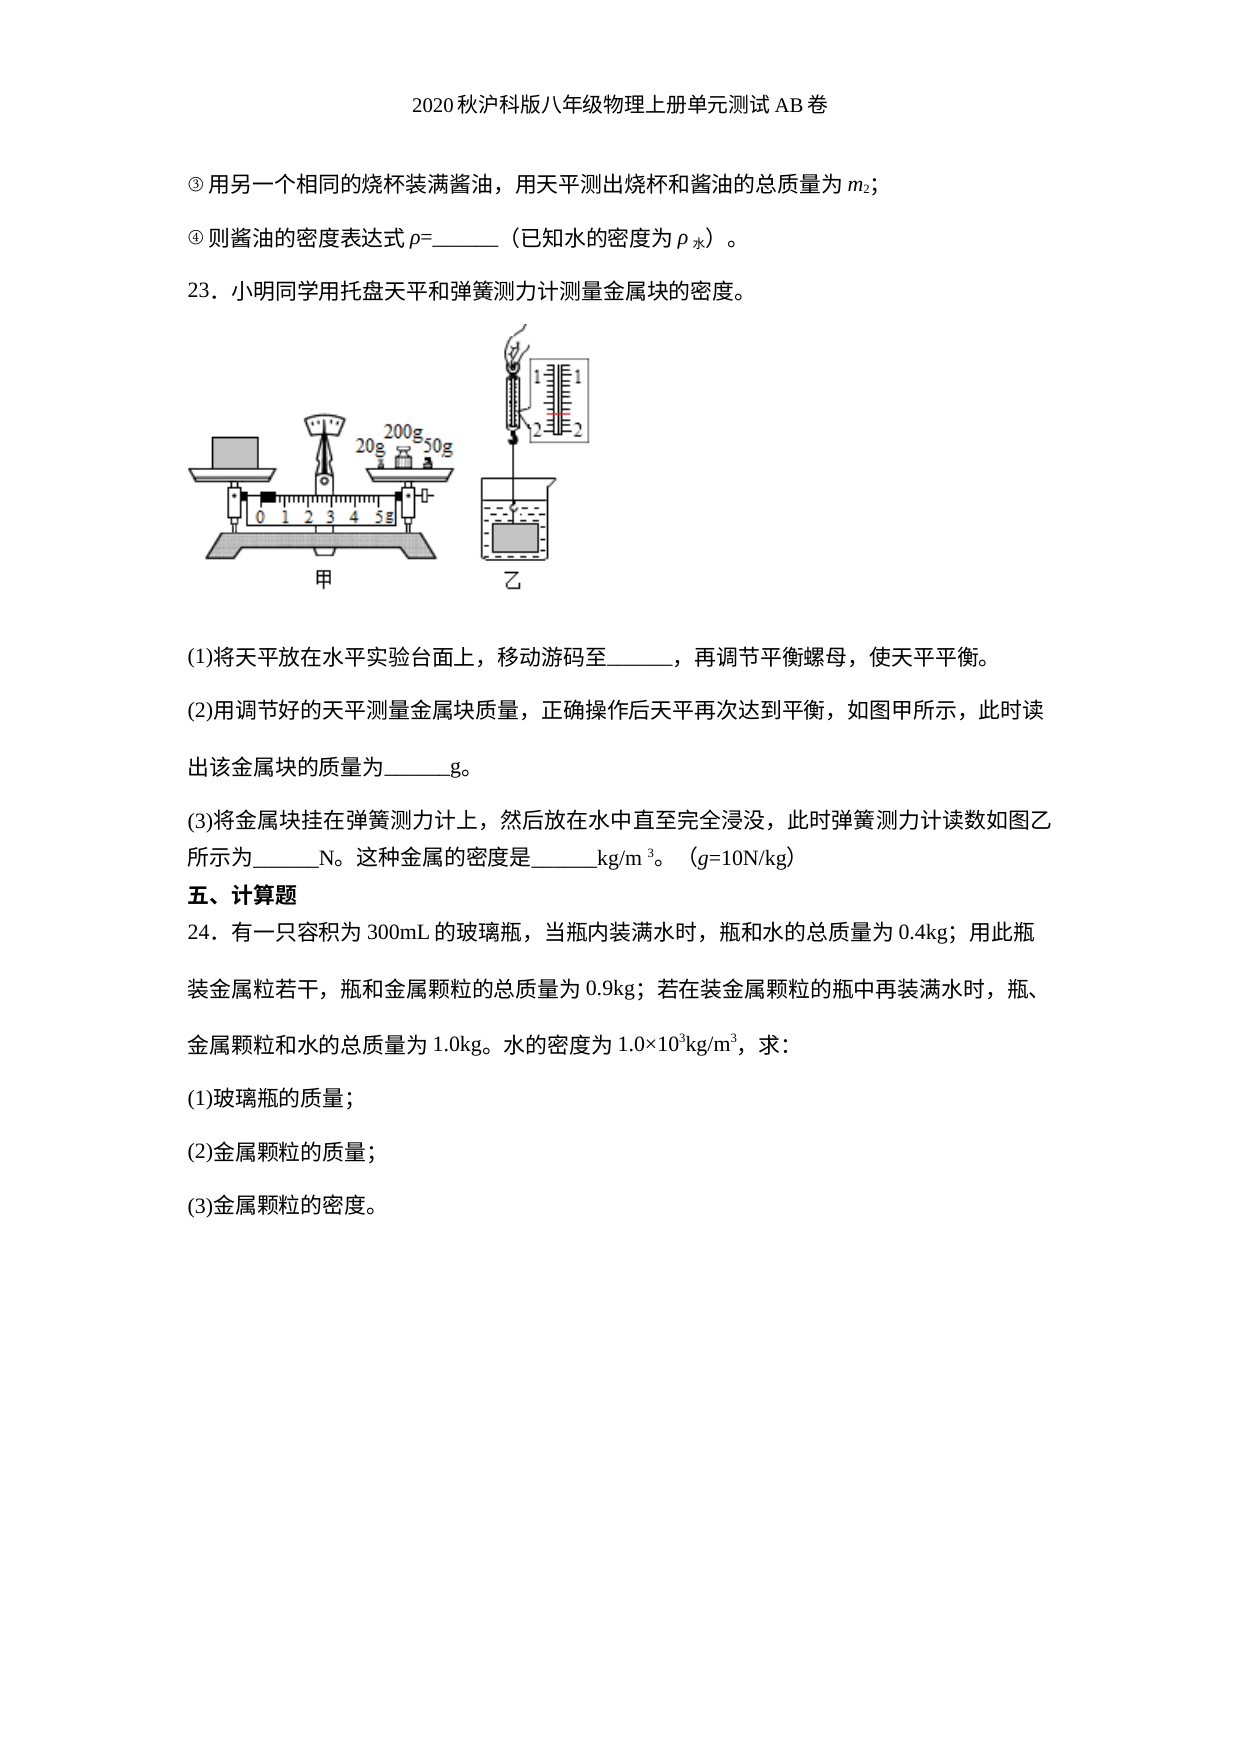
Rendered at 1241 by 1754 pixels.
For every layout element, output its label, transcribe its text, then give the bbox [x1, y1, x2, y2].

text 五、计算题 [187, 875, 1053, 912]
text 24．有一只容积为300mL的玻璃瓶，当瓶内装满水时，瓶和水的总质量为0.4kg；用此瓶装金属粒若干，瓶和金属颗粒的总质量为0.9kg；若在装金属颗粒的瓶中再装满水时，瓶、金属颗粒和水的总质量为1.0kg。水的密度为1.0×103kg/m3，求： [187, 912, 1053, 1062]
text ③用另一个相同的烧杯装满酱油，用天平测出烧杯和酱油的总质量为m2； [187, 164, 1053, 202]
text (1)玻璃瓶的质量； [187, 1078, 1053, 1116]
text 23．小明同学用托盘天平和弹簧测力计测量金属块的密度。 [187, 271, 1053, 309]
text (2)金属颗粒的质量； [187, 1132, 1053, 1169]
text (3)金属颗粒的密度。 [187, 1185, 1053, 1222]
picture [187, 324, 594, 594]
text (3)将金属块挂在弹簧测力计上，然后放在水中直至完全浸没，此时弹簧测力计读数如图乙所示为______N。这种金属的密度是______kg/m 3。（g=10N/kg） [187, 800, 1053, 875]
text ④则酱油的密度表达式ρ=______（已知水的密度为ρ水）。 [187, 218, 1053, 255]
text (2)用调节好的天平测量金属块质量，正确操作后天平再次达到平衡，如图甲所示，此时读出该金属块的质量为______g。 [187, 690, 1053, 784]
text (1)将天平放在水平实验台面上，移动游码至______，再调节平衡螺母，使天平平衡。 [187, 637, 1053, 674]
